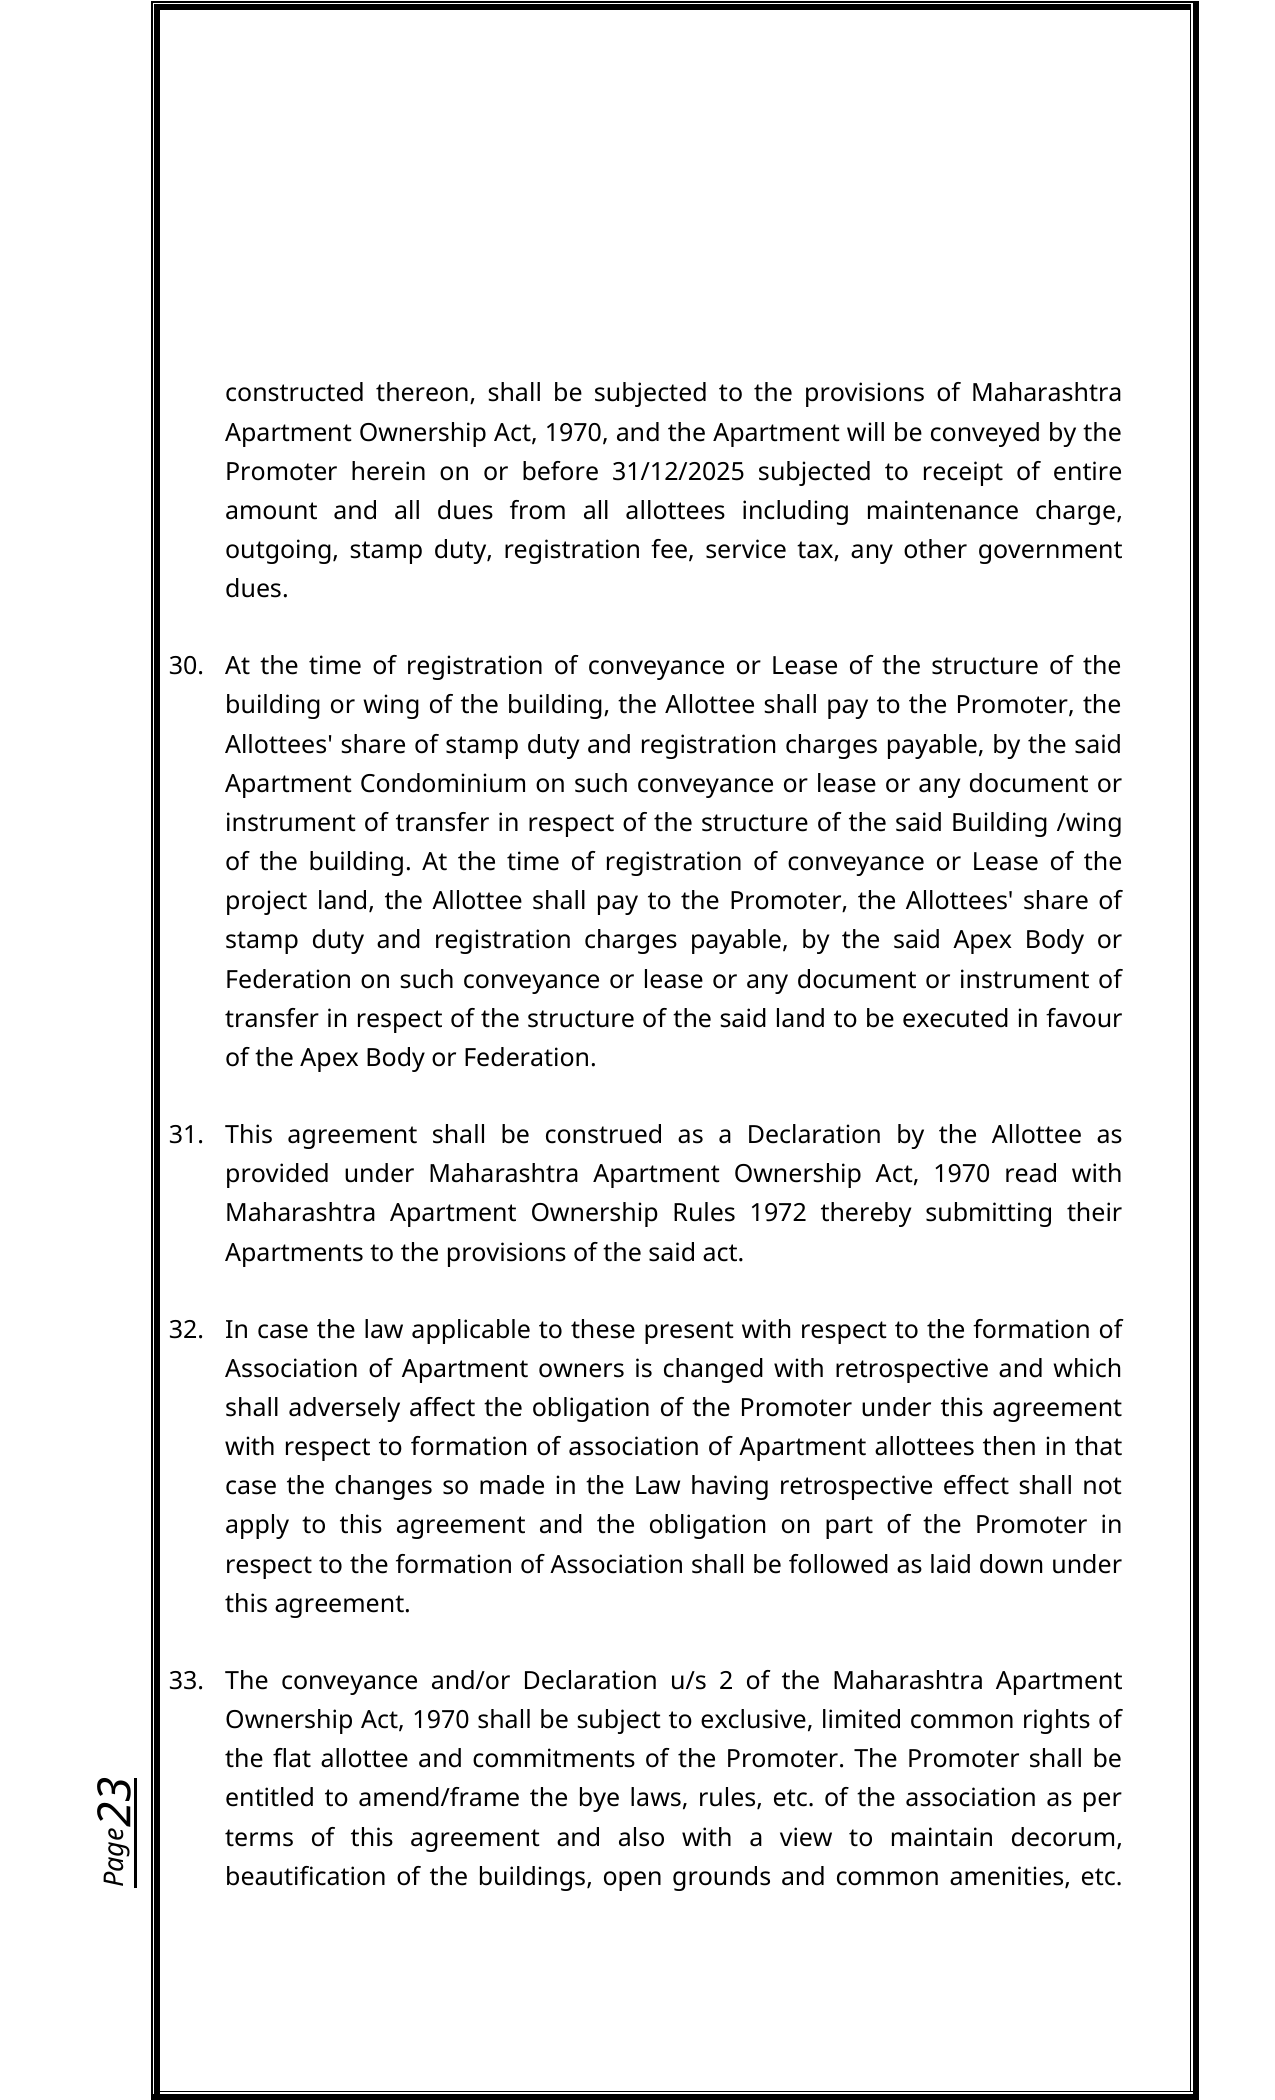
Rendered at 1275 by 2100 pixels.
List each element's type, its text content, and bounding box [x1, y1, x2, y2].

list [169, 1662, 1124, 1892]
list In case the law applicable to these present with respect to the formation of Association of Apartment owners is changed with retrospective and which shall adversely affect the obligation of the Promoter under this agreement with respect to formation of association of Apartment allottees then in that case the changes so made in the Law having retrospective effect shall not apply to this agreement and the obligation on part of the Promoter in respect to the formation of Association shall be followed as laid down under this agreement. [169, 1311, 1124, 1619]
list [169, 375, 1124, 605]
list This agreement shall be construed as a Declaration by the Allottee as provided under Maharashtra Apartment Ownership Act, 1970 read with Maharashtra Apartment Ownership Rules 1972 thereby submitting their Apartments to the provisions of the said act. [169, 1117, 1124, 1268]
list At the time of registration of conveyance or Lease of the structure of the building or wing of the building, the Allottee shall pay to the Promoter, the Allottees' share of stamp duty and registration charges payable, by the said Apartment Condominium on such conveyance or lease or any document or instrument of transfer in respect of the structure of the said Building /wing of the building. At the time of registration of conveyance or Lease of the project land, the Allottee shall pay to the Promoter, the Allottees' share of stamp duty and registration charges payable, by the said Apex Body or Federation on such conveyance or lease or any document or instrument of transfer in respect of the structure of the said land to be executed in favour of the Apex Body or Federation. [169, 648, 1124, 1074]
